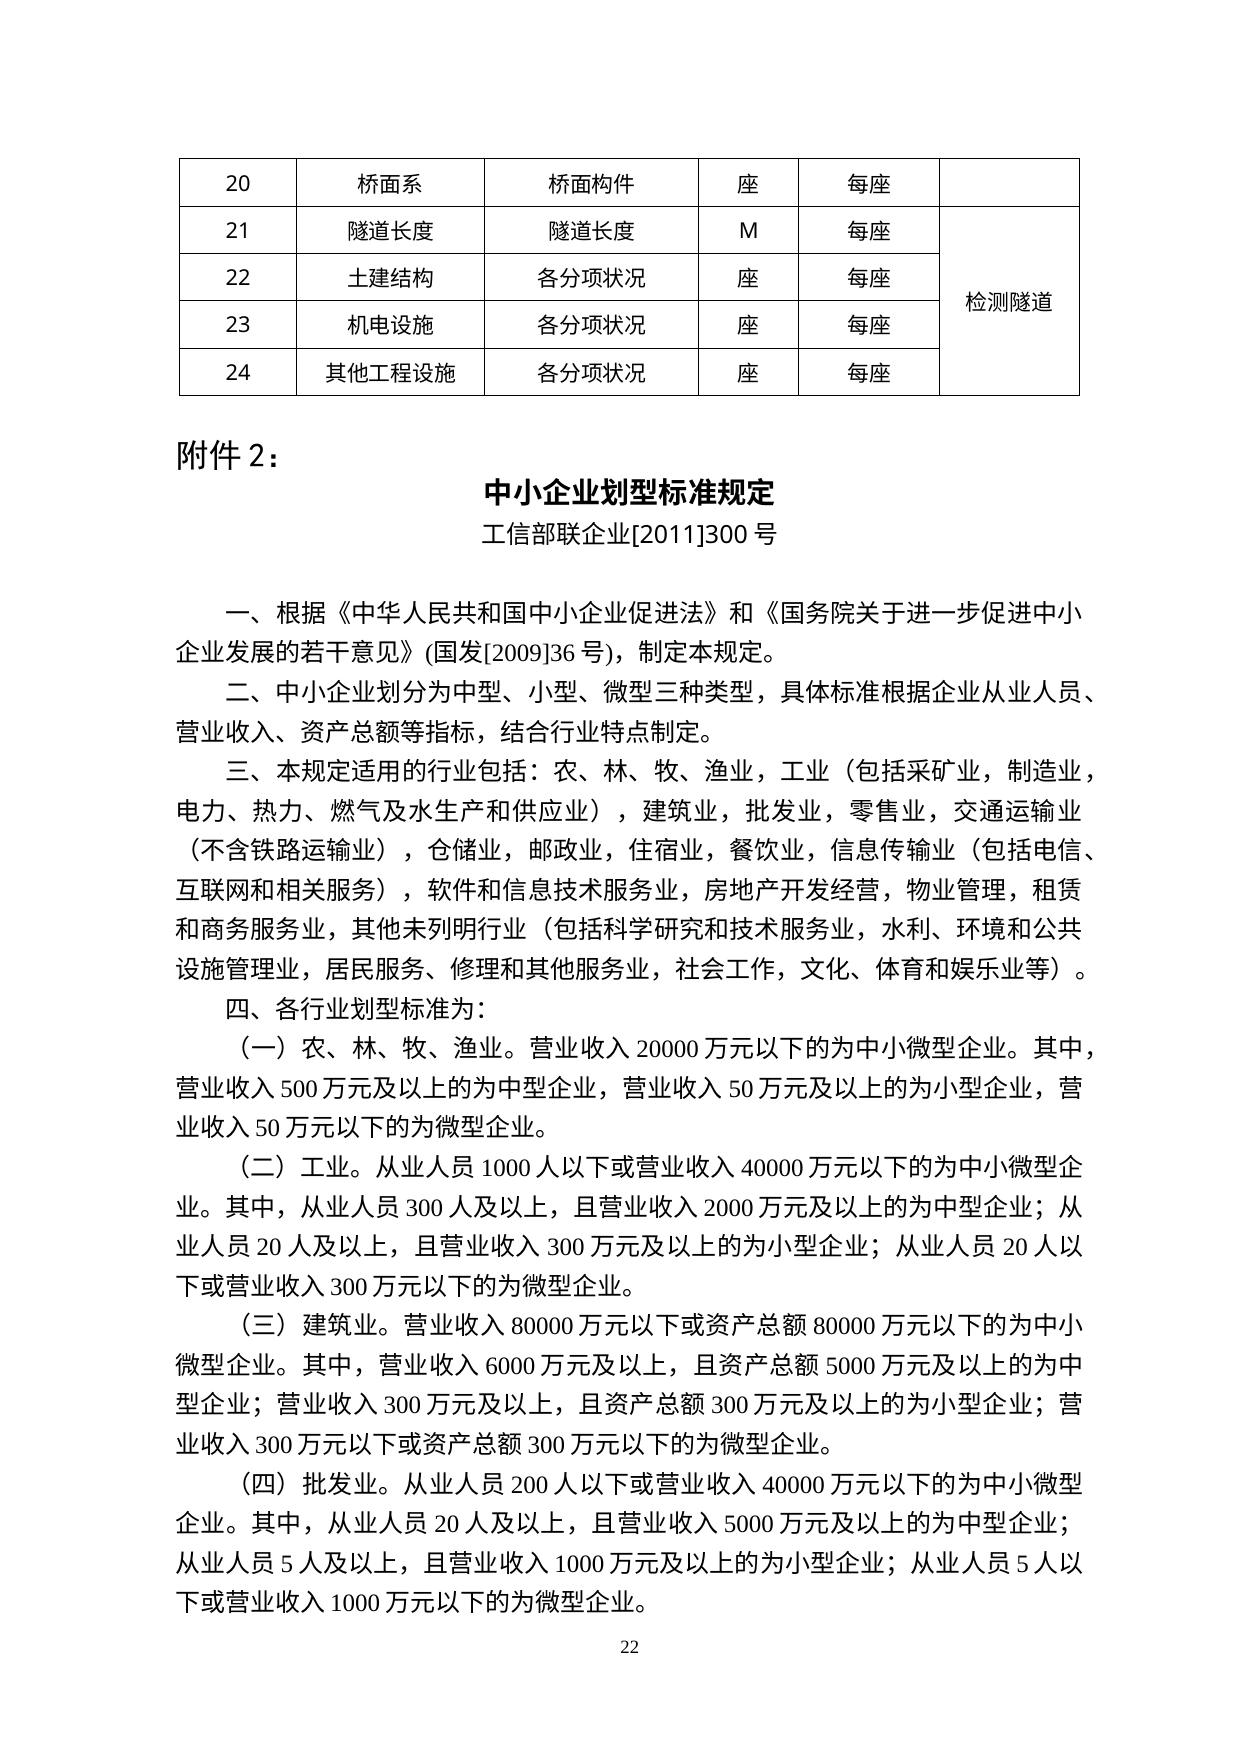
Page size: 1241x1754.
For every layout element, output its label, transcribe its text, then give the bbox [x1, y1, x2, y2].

table_cell 桥面构件 [485, 159, 698, 206]
table_cell 20 [180, 159, 296, 206]
text 附件2： [175, 434, 1084, 472]
text （一）农、林、牧、渔业。营业收入20000万元以下的为中小微型企业。其中，营业收入500万元及以上的为中型企业，营业收入50万元及以上的为小型企业，营业收入50万元以下的为微型企业。 [175, 1026, 1084, 1145]
table_cell 各分项状况 [485, 254, 698, 300]
table_cell 23 [180, 301, 296, 347]
table_cell 座 [699, 301, 798, 347]
table_cell 座 [699, 254, 798, 300]
text （四）批发业。从业人员200人以下或营业收入40000万元以下的为中小微型企业。其中，从业人员20人及以上，且营业收入5000万元及以上的为中型企业；从业人员5人及以上，且营业收入1000万元及以上的为小型企业；从业人员5人以下或营业收入1000万元以下的为微型企业。 [175, 1461, 1084, 1620]
table_cell 每座 [799, 159, 939, 206]
table_cell 24 [180, 349, 296, 395]
table_cell 隧道长度 [485, 207, 698, 253]
table_cell 每座 [799, 254, 939, 300]
text 工信部联企业[2011]300号 [175, 511, 1084, 551]
table_cell M [699, 207, 798, 253]
table_cell 21 [180, 207, 296, 253]
table_cell 隧道长度 [297, 207, 484, 253]
table_cell 机电设施 [297, 301, 484, 347]
table_cell 每座 [799, 207, 939, 253]
table_cell 22 [180, 254, 296, 300]
table_cell 座 [699, 349, 798, 395]
table_cell 各分项状况 [485, 349, 698, 395]
table_cell 土建结构 [297, 254, 484, 300]
table_cell 各分项状况 [485, 301, 698, 347]
text 一、根据《中华人民共和国中小企业促进法》和《国务院关于进一步促进中小企业发展的若干意见》(国发[2009]36号)，制定本规定。 [175, 591, 1084, 670]
text （三）建筑业。营业收入80000万元以下或资产总额80000万元以下的为中小微型企业。其中，营业收入6000万元及以上，且资产总额5000万元及以上的为中型企业；营业收入300万元及以上，且资产总额300万元及以上的为小型企业；营业收入300万元以下或资产总额300万元以下的为微型企业。 [175, 1303, 1084, 1461]
table_cell 检测隧道 [940, 207, 1079, 395]
table_cell 每座 [799, 349, 939, 395]
text 二、中小企业划分为中型、小型、微型三种类型，具体标准根据企业从业人员、营业收入、资产总额等指标，结合行业特点制定。 [175, 670, 1084, 749]
table_cell 其他工程设施 [297, 349, 484, 395]
table_cell 每座 [799, 301, 939, 347]
table_cell 桥面系 [297, 159, 484, 206]
text （二）工业。从业人员1000人以下或营业收入40000万元以下的为中小微型企业。其中，从业人员300人及以上，且营业收入2000万元及以上的为中型企业；从业人员20人及以上，且营业收入300万元及以上的为小型企业；从业人员20人以下或营业收入300万元以下的为微型企业。 [175, 1145, 1084, 1303]
text 四、各行业划型标准为： [175, 986, 1084, 1026]
table_cell 座 [699, 159, 798, 206]
text 中小企业划型标准规定 [175, 472, 1084, 511]
text 三、本规定适用的行业包括：农、林、牧、渔业，工业（包括采矿业，制造业，电力、热力、燃气及水生产和供应业），建筑业，批发业，零售业，交通运输业（不含铁路运输业），仓储业，邮政业，住宿业，餐饮业，信息传输业（包括电信、互联网和相关服务），软件和信息技术服务业，房地产开发经营，物业管理，租赁和商务服务业，其他未列明行业（包括科学研究和技术服务业，水利、环境和公共设施管理业，居民服务、修理和其他服务业，社会工作，文化、体育和娱乐业等）。 [175, 749, 1084, 986]
